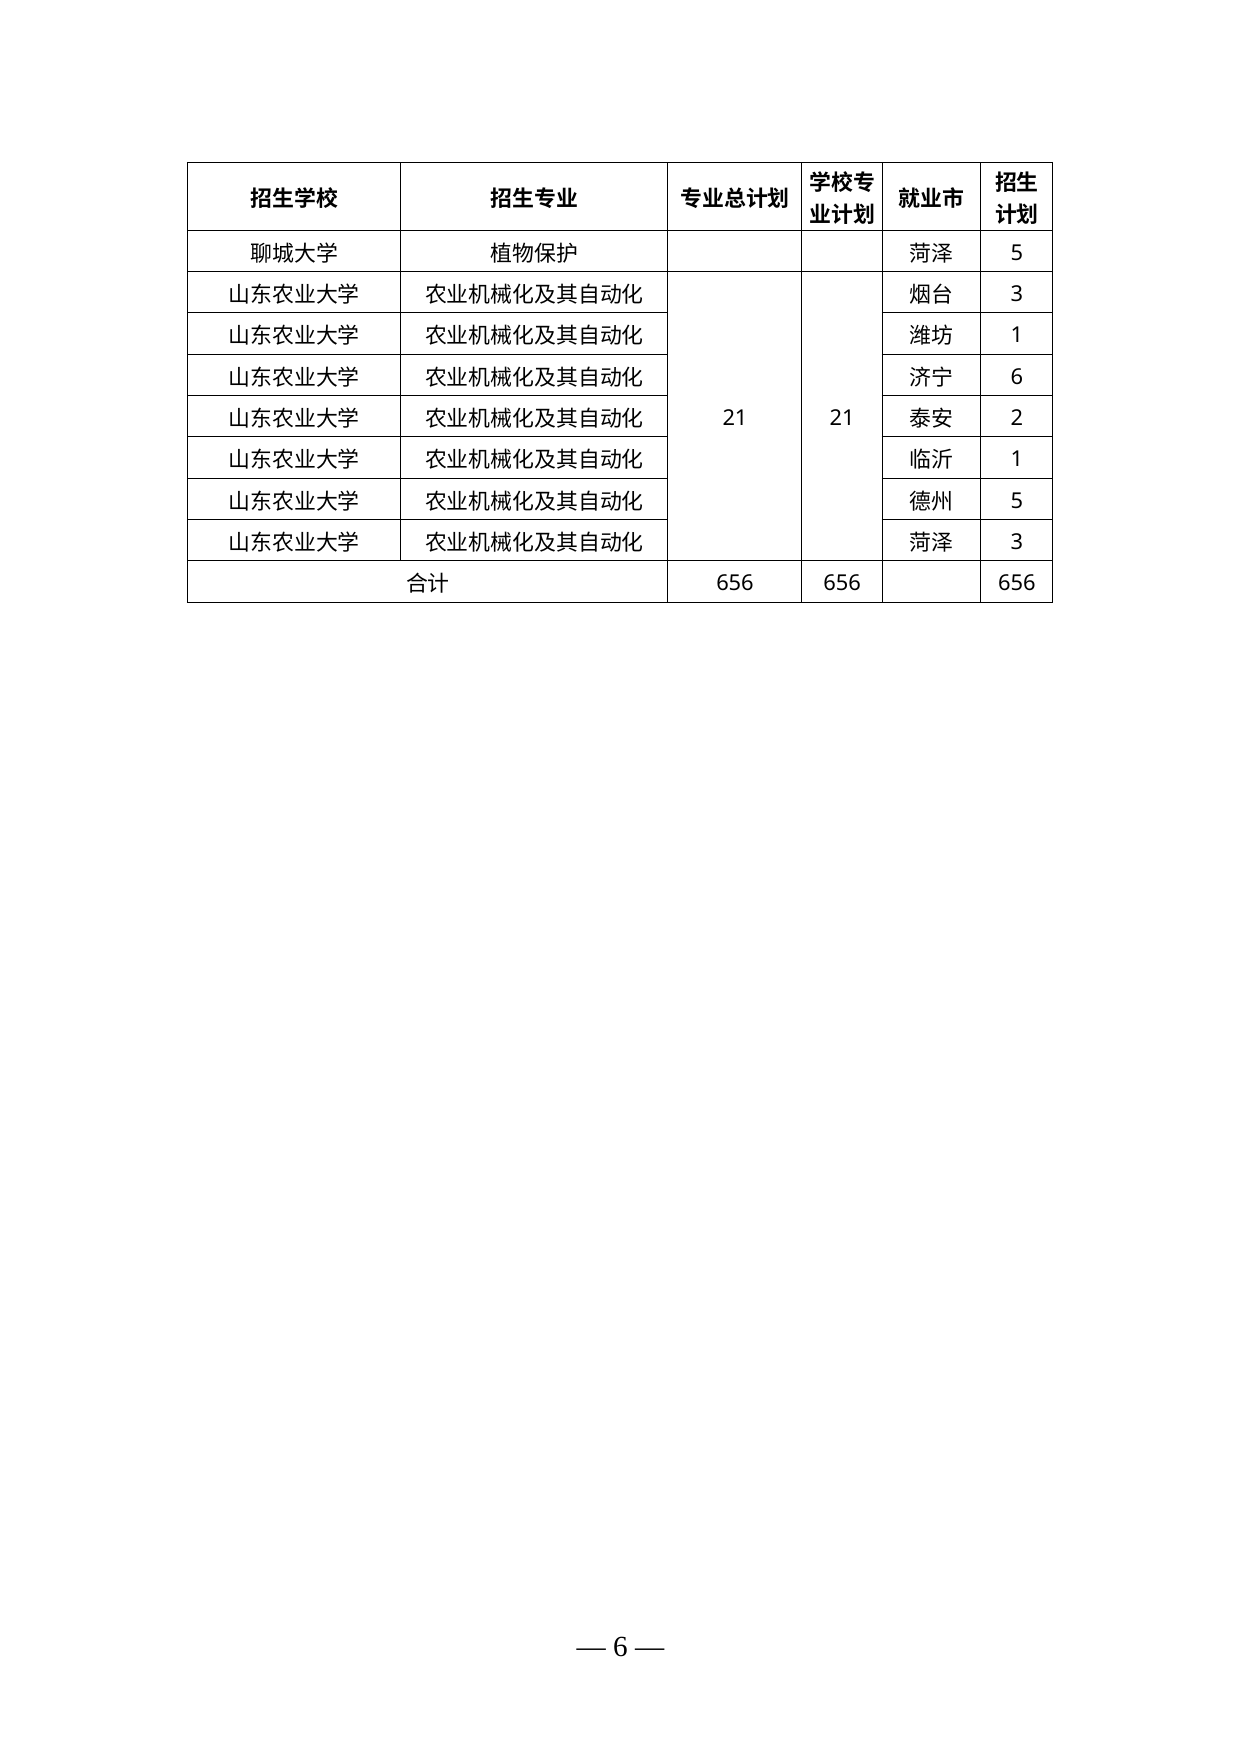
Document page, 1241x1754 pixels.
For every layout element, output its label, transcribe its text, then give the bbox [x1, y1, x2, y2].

table_cell 农业机械化及其自动化 [401, 479, 667, 519]
table_cell 21 [668, 272, 801, 560]
table_cell 山东农业大学 [188, 313, 400, 353]
table_cell 5 [981, 479, 1052, 519]
table_cell 山东农业大学 [188, 437, 400, 478]
table_cell 山东农业大学 [188, 479, 400, 519]
table_cell 临沂 [883, 437, 980, 478]
table_cell 菏泽 [883, 520, 980, 560]
table_cell 5 [981, 231, 1052, 271]
table_cell [883, 561, 980, 602]
table_cell 植物保护 [401, 231, 667, 271]
table_cell 1 [981, 313, 1052, 353]
table_cell 潍坊 [883, 313, 980, 353]
table_cell 2 [981, 396, 1052, 436]
table_cell 烟台 [883, 272, 980, 312]
table_cell 山东农业大学 [188, 272, 400, 312]
table_cell 泰安 [883, 396, 980, 436]
table_cell 山东农业大学 [188, 355, 400, 395]
table_cell 山东农业大学 [188, 396, 400, 436]
table_cell 656 [981, 561, 1052, 602]
table_cell 3 [981, 272, 1052, 312]
table_cell 656 [668, 561, 801, 602]
table_header 专业总计划 [668, 163, 801, 229]
table_cell 农业机械化及其自动化 [401, 437, 667, 478]
table_cell 农业机械化及其自动化 [401, 355, 667, 395]
table_cell 山东农业大学 [188, 520, 400, 560]
table_cell 6 [981, 355, 1052, 395]
table_cell 1 [981, 437, 1052, 478]
table_header 学校专业计划 [802, 163, 882, 229]
table_cell 农业机械化及其自动化 [401, 520, 667, 560]
table_cell 聊城大学 [188, 231, 400, 271]
table_cell 3 [981, 520, 1052, 560]
table_cell 农业机械化及其自动化 [401, 396, 667, 436]
table_header 招生 计划 [981, 163, 1052, 229]
table_cell 合计 [188, 561, 667, 602]
table_cell 济宁 [883, 355, 980, 395]
table_cell 21 [802, 272, 882, 560]
table_cell 656 [802, 561, 882, 602]
table_cell 农业机械化及其自动化 [401, 313, 667, 353]
table_cell 德州 [883, 479, 980, 519]
table_header 就业市 [883, 163, 980, 229]
table_header 招生学校 [188, 163, 400, 229]
table_cell 菏泽 [883, 231, 980, 271]
table_header 招生专业 [401, 163, 667, 229]
table_cell 农业机械化及其自动化 [401, 272, 667, 312]
